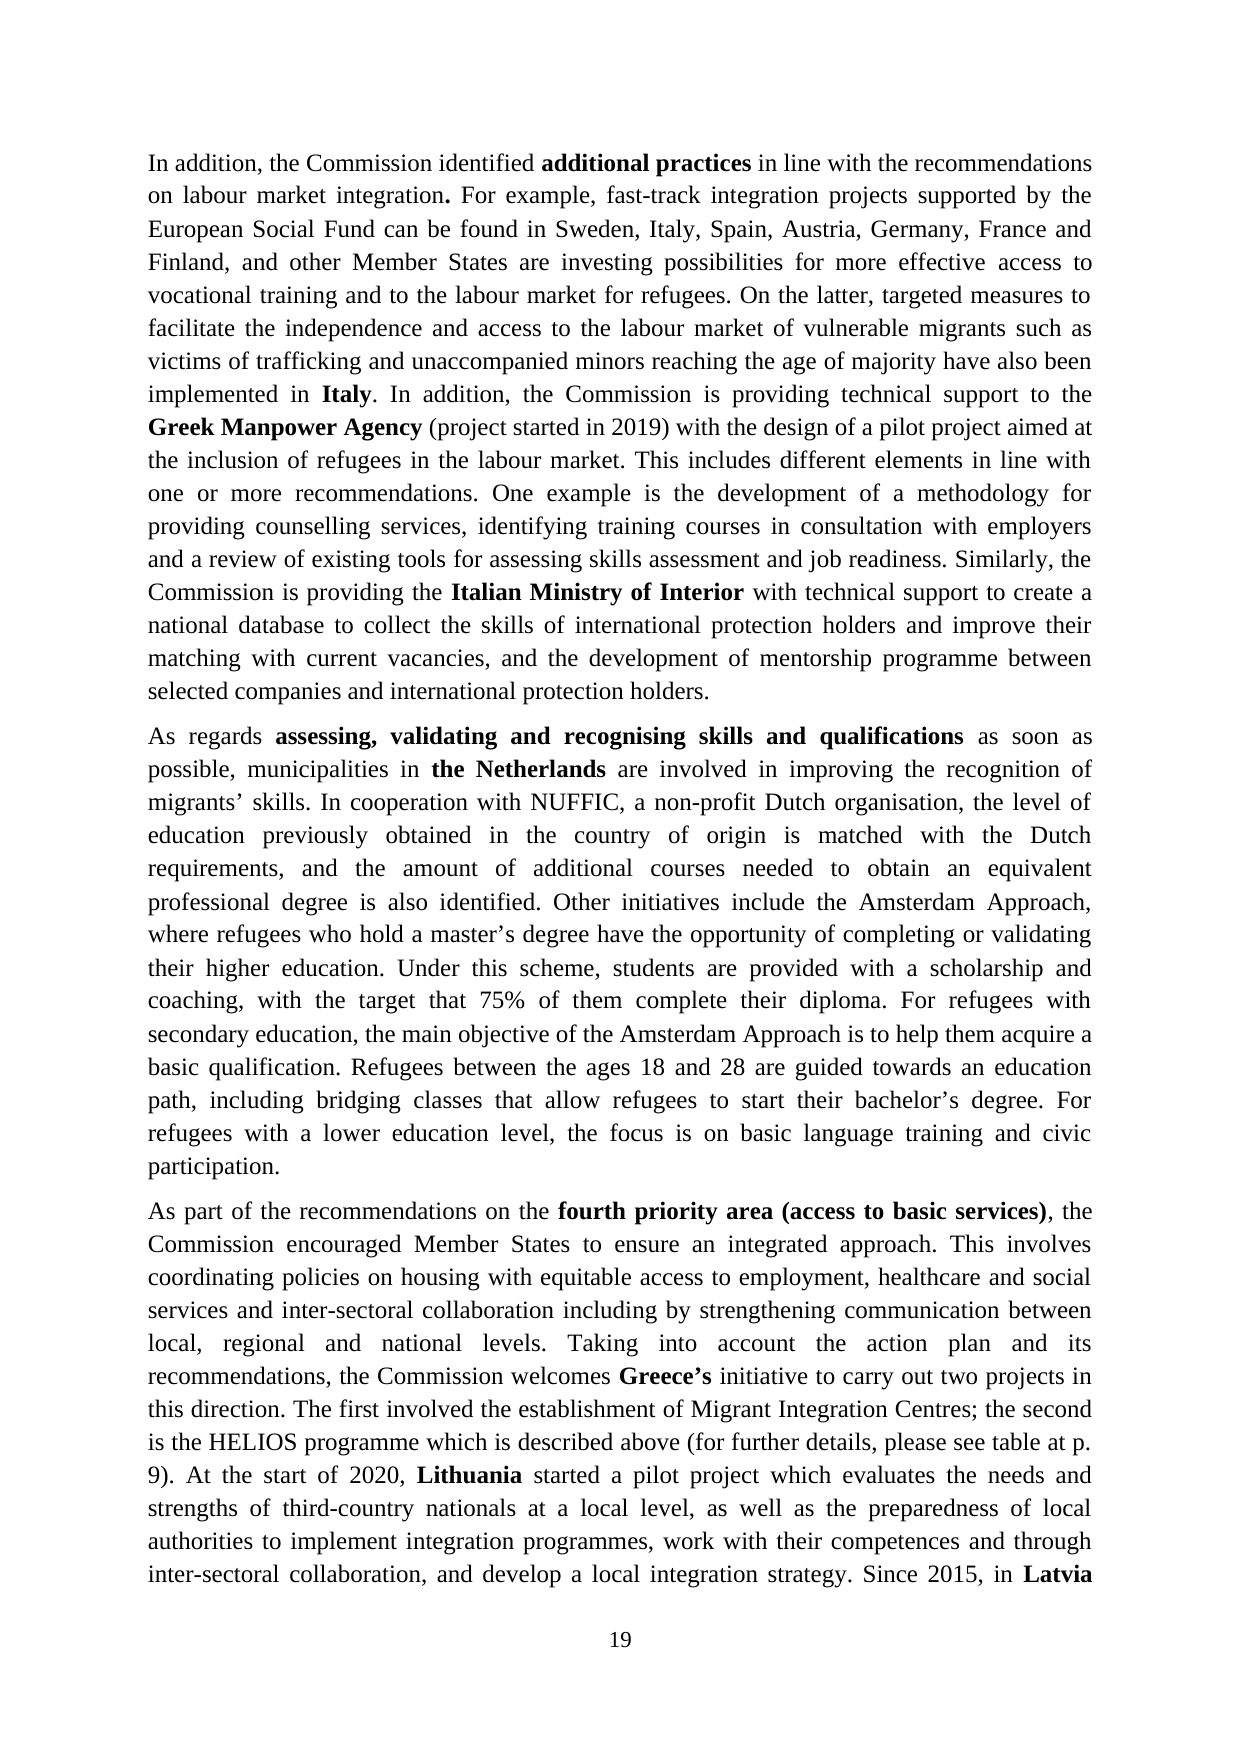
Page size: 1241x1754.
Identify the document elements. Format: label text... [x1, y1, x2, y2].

text As regards assessing, validating and recognising skills and qualifications as soon as possible, municipalities in the Netherlands are involved in improving the recognition of migrants’ skills. In cooperation with NUFFIC, a non-profit Dutch organisation, the level of education previously obtained in the country of origin is matched with the Dutch requirements, and the amount of additional courses needed to obtain an equivalent professional degree is also identified. Other initiatives include the Amsterdam Approach, where refugees who hold a master’s degree have the opportunity of completing or validating their higher education. Under this scheme, students are provided with a scholarship and coaching, with the target that 75% of them complete their diploma. For refugees with secondary education, the main objective of the Amsterdam Approach is to help them acquire a basic qualification. Refugees between the ages 18 and 28 are guided towards an education path, including bridging classes that allow refugees to start their bachelor’s degree. For refugees with a lower education level, the focus is on basic language training and civic participation. [148, 721, 1093, 1179]
text In addition, the Commission identified additional practices in line with the recommendations on labour market integration. For example, fast-track integration projects supported by the European Social Fund can be found in Sweden, Italy, Spain, Austria, Germany, France and Finland, and other Member States are investing possibilities for more effective access to vocational training and to the labour market for refugees. On the latter, targeted measures to facilitate the independence and access to the labour market of vulnerable migrants such as victims of trafficking and unaccompanied minors reaching the age of majority have also been implemented in Italy. In addition, the Commission is providing technical support to the Greek Manpower Agency (project started in 2019) with the design of a pilot project aimed at the inclusion of refugees in the labour market. This includes different elements in line with one or more recommendations. One example is the development of a methodology for providing counselling services, identifying training courses in consultation with employers and a review of existing tools for assessing skills assessment and job readiness. Similarly, the Commission is providing the Italian Ministry of Interior with technical support to create a national database to collect the skills of international protection holders and improve their matching with current vacancies, and the development of mentorship programme between selected companies and international protection holders. [148, 148, 1093, 705]
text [148, 1196, 1093, 1588]
